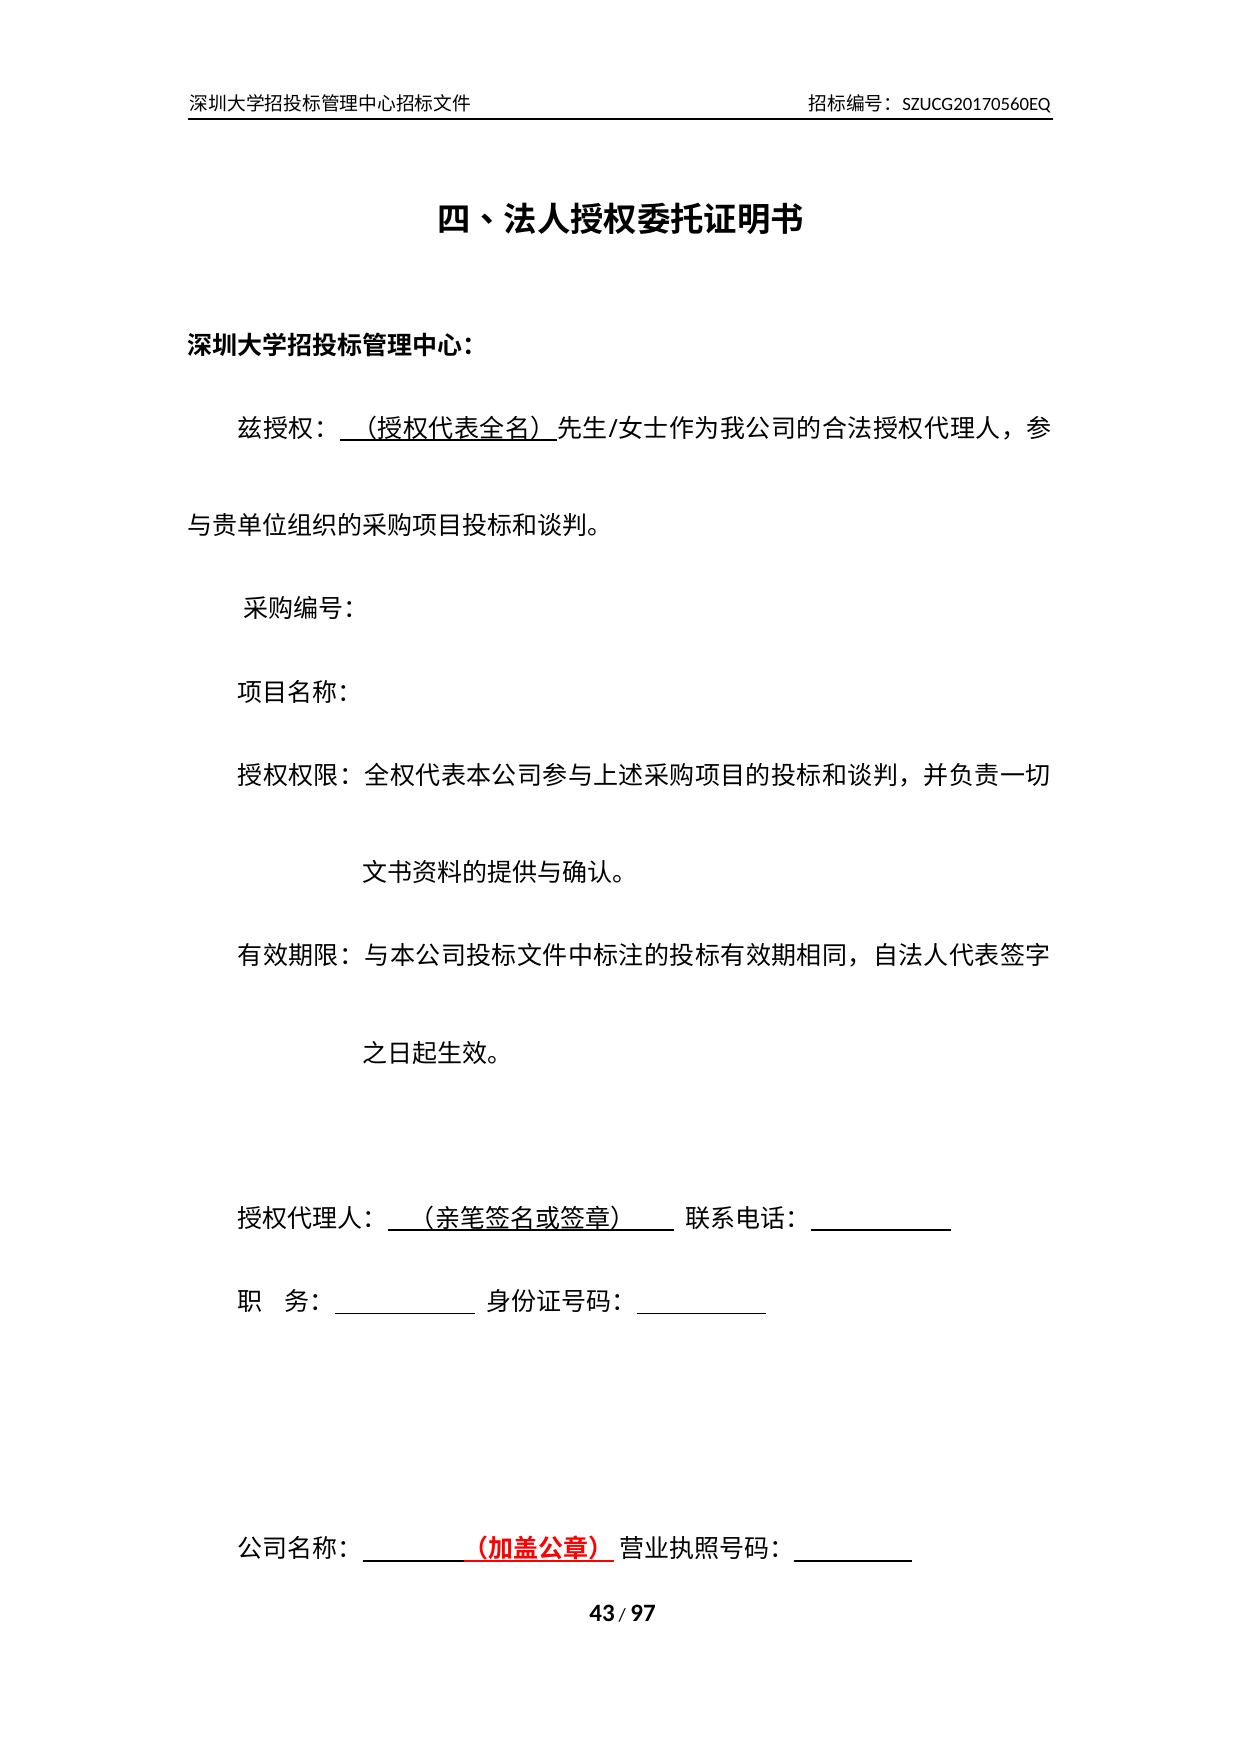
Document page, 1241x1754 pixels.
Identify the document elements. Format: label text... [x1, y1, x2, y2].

text 公司名称： （加盖公章） 营业执照号码： [187, 1514, 1053, 1579]
text 授权代理人： （亲笔签名或签章） 联系电话： [187, 1184, 1053, 1249]
text 兹授权： （授权代表全名）先生/女士作为我公司的合法授权代理人，参与贵单位组织的采购项目投标和谈判。 [187, 394, 1053, 556]
text 职 务： 身份证号码： [187, 1267, 1053, 1332]
text 采购编号： [187, 574, 1053, 639]
subtitle 四、法人授权委托证明书 [187, 186, 1053, 251]
text 授权权限：全权代表本公司参与上述采购项目的投标和谈判，并负责一切文书资料的提供与确认。 [237, 741, 1053, 903]
text 项目名称： [187, 658, 1053, 723]
text 有效期限：与本公司投标文件中标注的投标有效期相同，自法人代表签字之日起生效。 [237, 921, 1053, 1084]
text 深圳大学招投标管理中心： [187, 311, 1053, 376]
